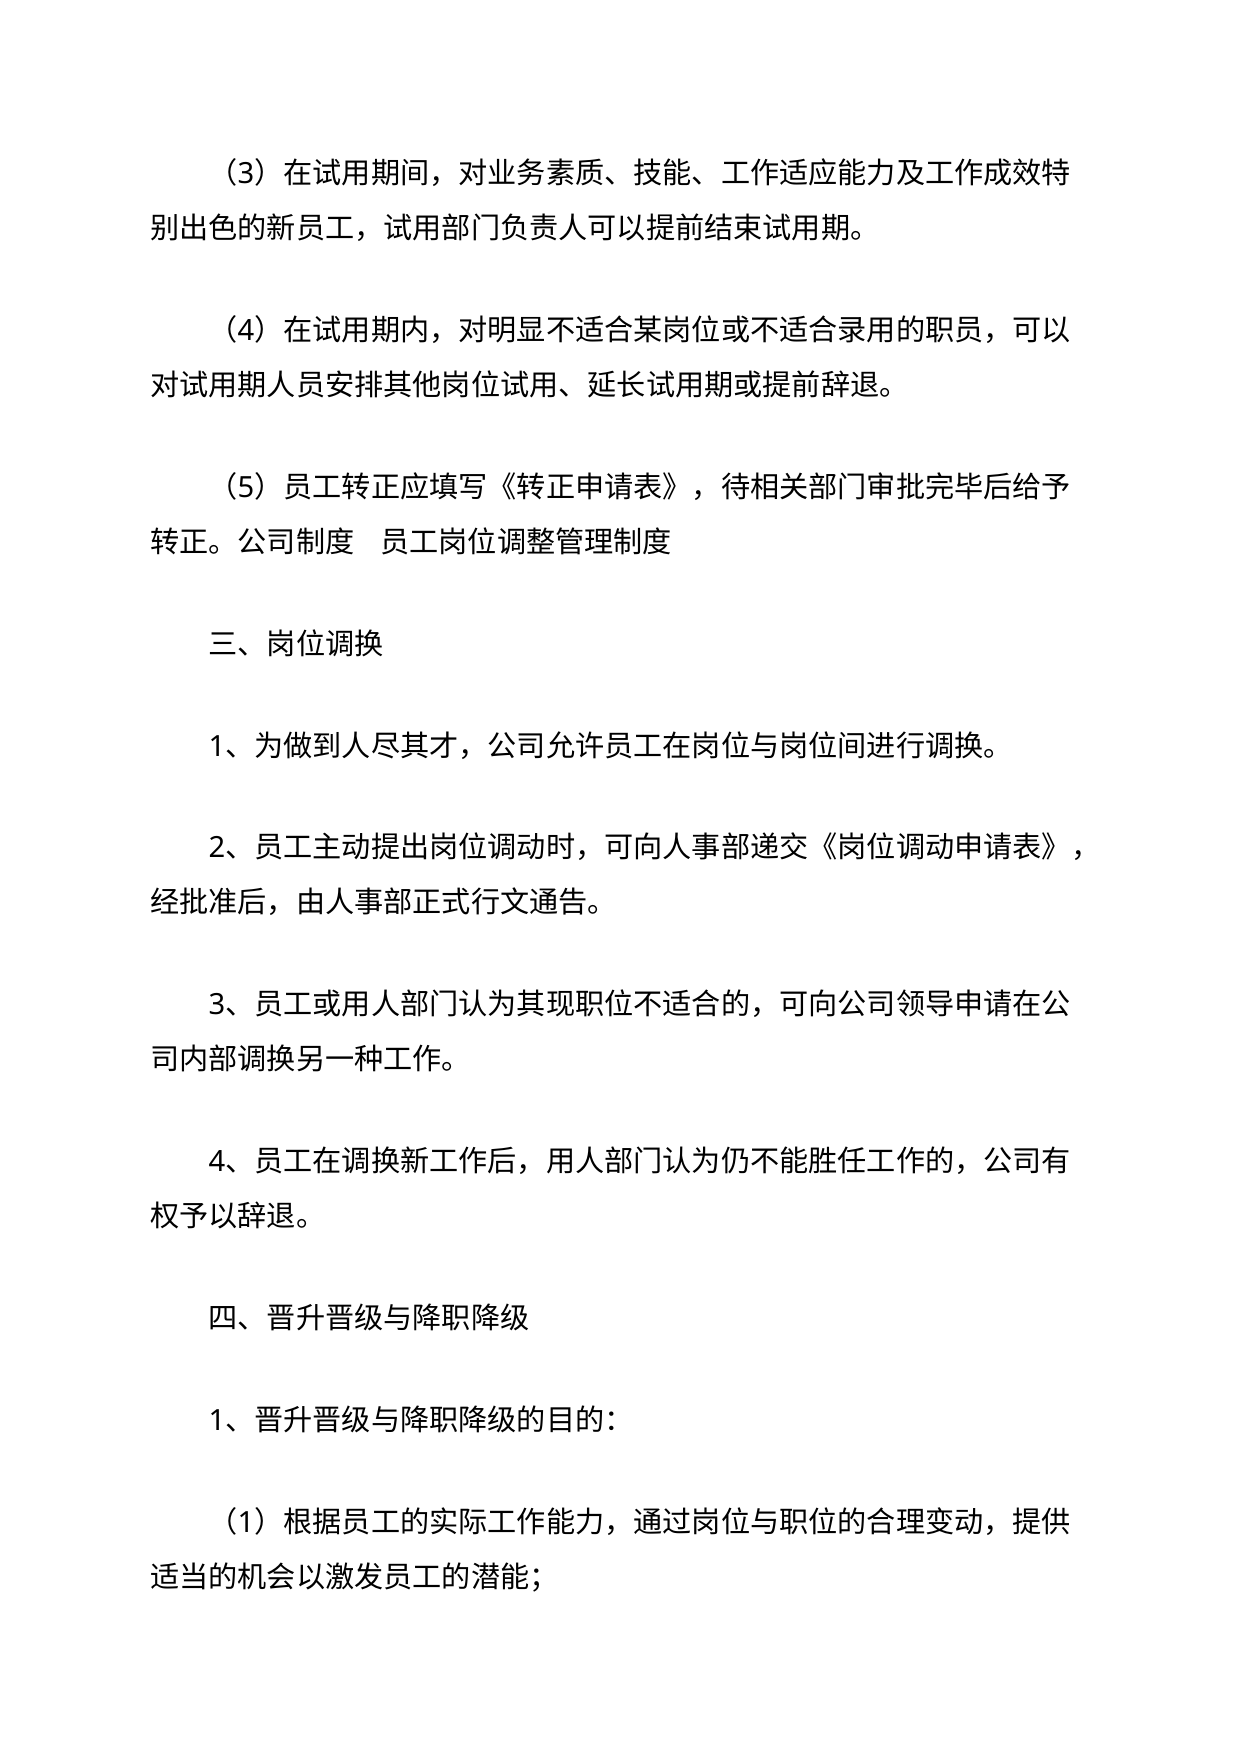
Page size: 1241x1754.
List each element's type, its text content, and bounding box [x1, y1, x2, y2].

text 1、为做到人尽其才，公司允许员工在岗位与岗位间进行调换。 [150, 722, 1090, 764]
text （5）员工转正应填写《转正申请表》，待相关部门审批完毕后给予转正。公司制度 员工岗位调整管理制度 [150, 463, 1090, 561]
text （3）在试用期间，对业务素质、技能、工作适应能力及工作成效特别出色的新员工，试用部门负责人可以提前结束试用期。 [150, 150, 1090, 247]
text （1）根据员工的实际工作能力，通过岗位与职位的合理变动，提供适当的机会以激发员工的潜能； [150, 1498, 1090, 1595]
text 2、员工主动提出岗位调动时，可向人事部递交《岗位调动申请表》，经批准后，由人事部正式行文通告。 [150, 824, 1090, 921]
text 3、员工或用人部门认为其现职位不适合的，可向公司领导申请在公司内部调换另一种工作。 [150, 981, 1090, 1078]
text 三、岗位调换 [150, 620, 1090, 663]
text 四、晋升晋级与降职降级 [150, 1294, 1090, 1337]
text 1、晋升晋级与降职降级的目的： [150, 1396, 1090, 1438]
text （4）在试用期内，对明显不适合某岗位或不适合录用的职员，可以对试用期人员安排其他岗位试用、延长试用期或提前辞退。 [150, 307, 1090, 404]
text 4、员工在调换新工作后，用人部门认为仍不能胜任工作的，公司有权予以辞退。 [150, 1138, 1090, 1235]
